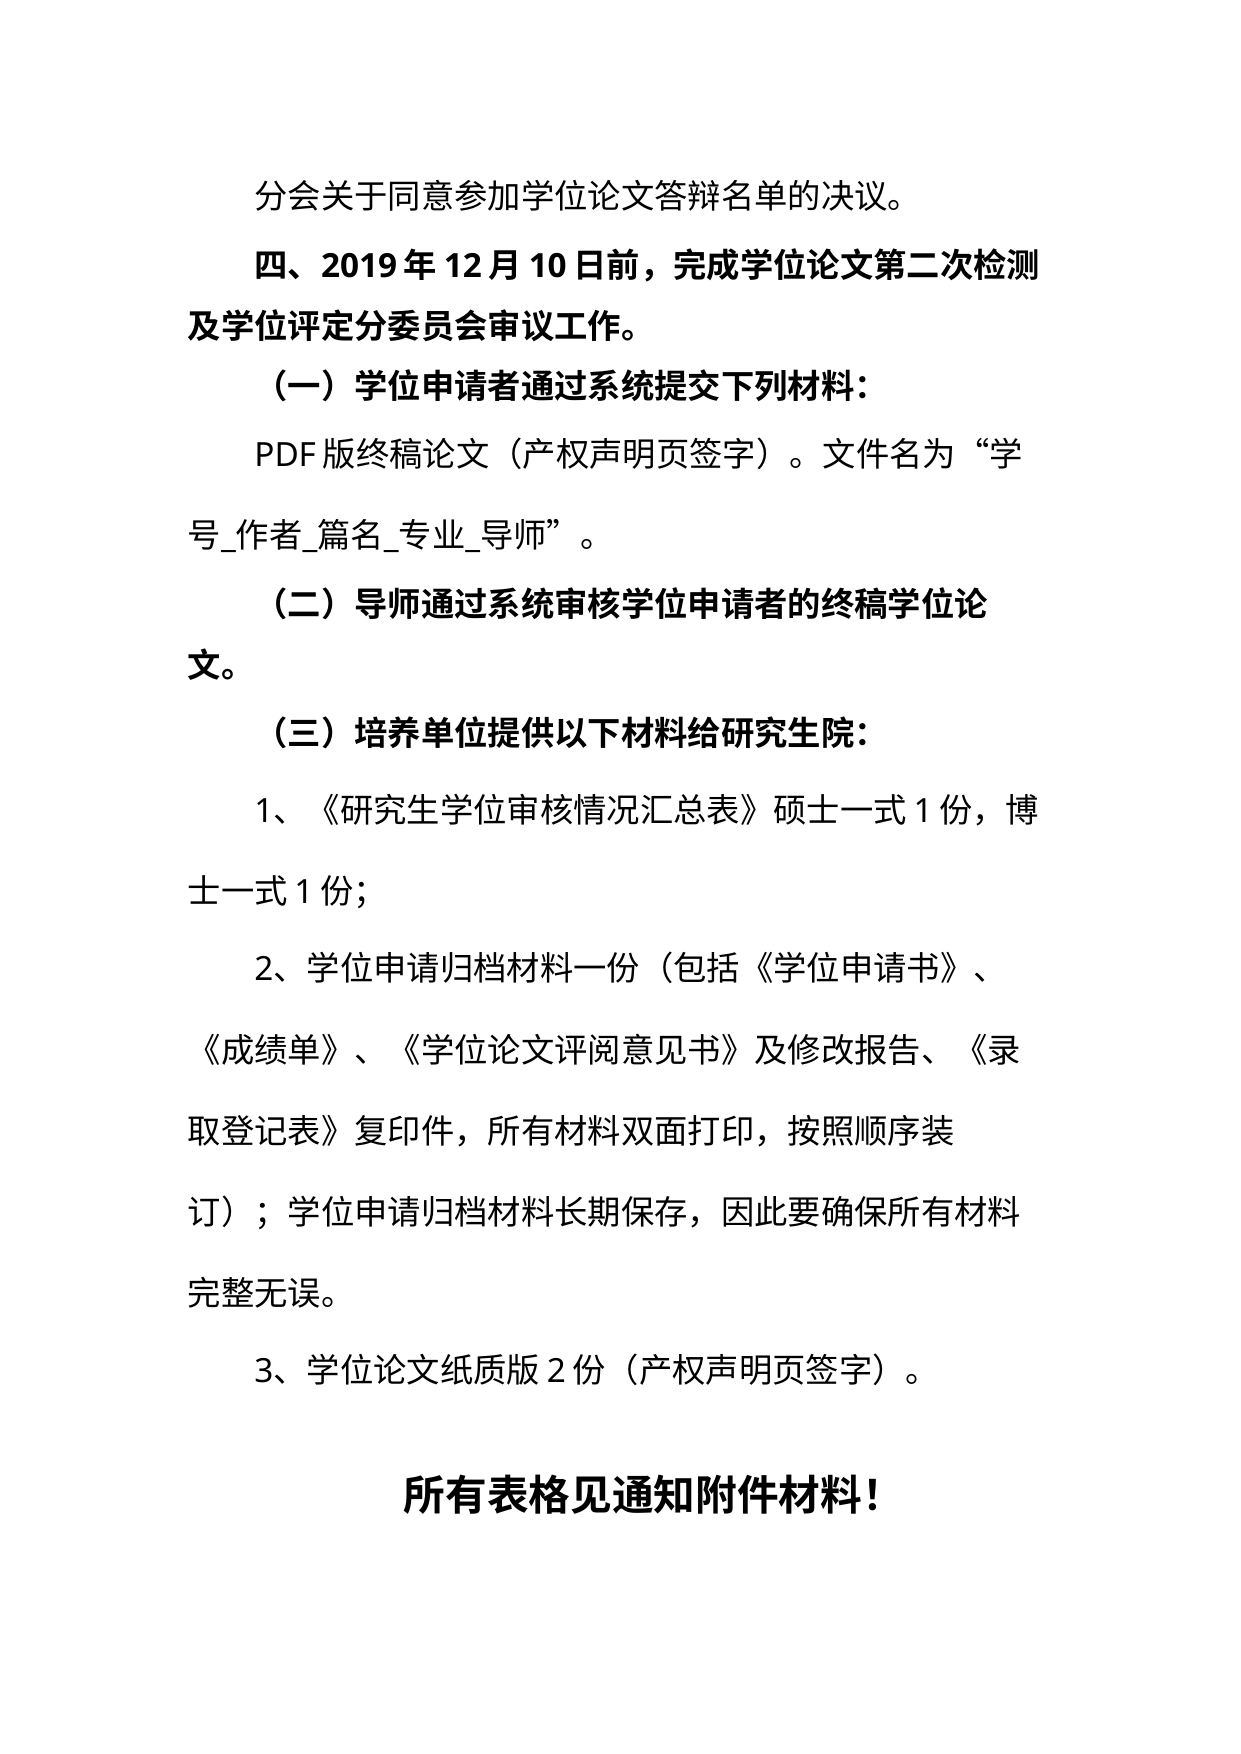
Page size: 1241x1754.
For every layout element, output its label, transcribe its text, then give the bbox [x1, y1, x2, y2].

text （三）培养单位提供以下材料给研究生院： [187, 698, 1053, 763]
list 3、学位论文纸质版2份（产权声明页签字）。 [187, 1336, 1053, 1401]
list 2、学位申请归档材料一份（包括《学位申请书》、《成绩单》、《学位论文评阅意见书》及修改报告、《录取登记表》复印件，所有材料双面打印，按照顺序装订）；学位申请归档材料长期保存，因此要确保所有材料完整无误。 [187, 934, 1053, 1324]
text 所有表格见通知附件材料！ [187, 1459, 1053, 1524]
list 分会关于同意参加学位论文答辩名单的决议。 [187, 162, 1053, 227]
text 1、《研究生学位审核情况汇总表》硕士一式1份，博士一式1份； [187, 776, 1053, 922]
text PDF版终稿论文（产权声明页签字）。文件名为“学号_作者_篇名_专业_导师”。 [187, 420, 1053, 566]
text （二）导师通过系统审核学位申请者的终稿学位论文。 [187, 578, 1053, 687]
text （一）学位申请者通过系统提交下列材料： [187, 359, 1053, 408]
text 四、2019年12月10日前，完成学位论文第二次检测及学位评定分委员会审议工作。 [187, 239, 1053, 348]
